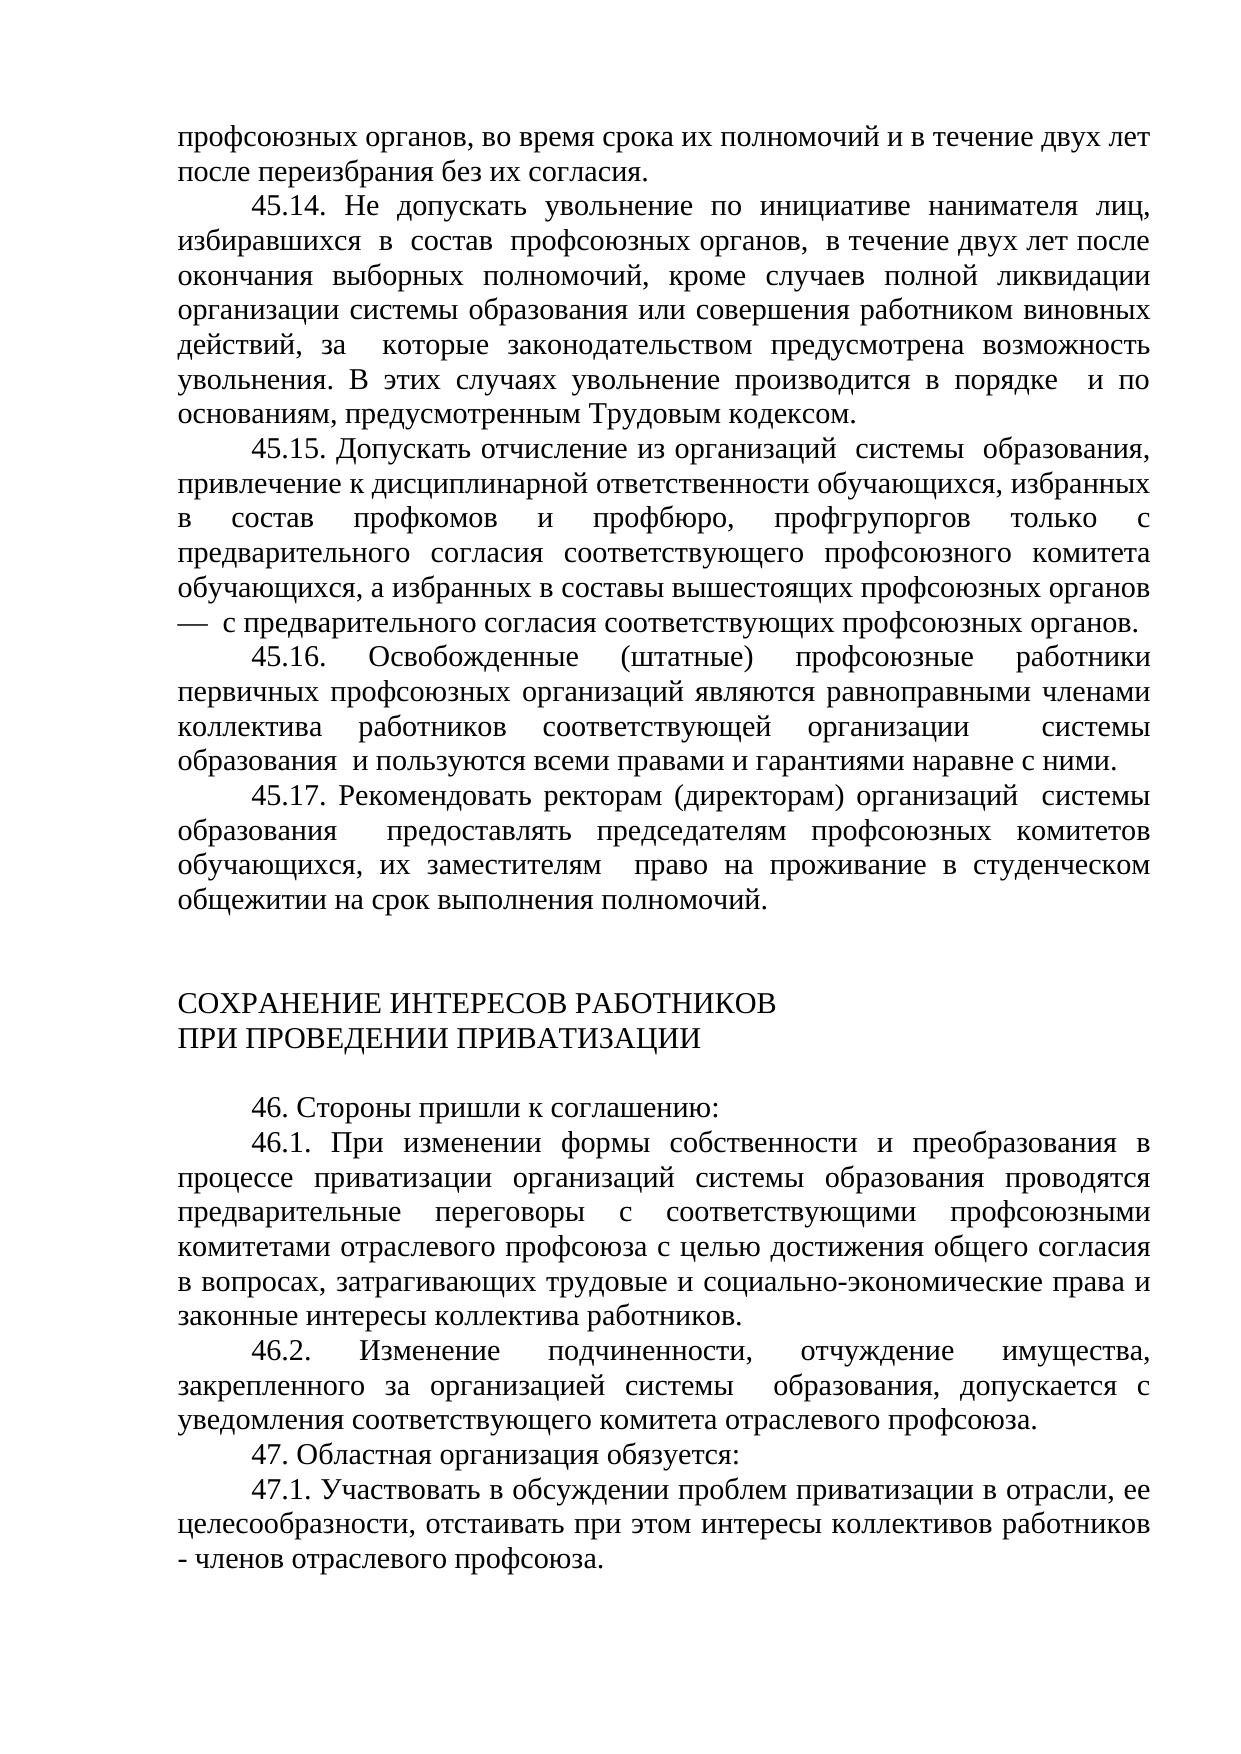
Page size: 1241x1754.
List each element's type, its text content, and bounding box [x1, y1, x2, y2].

text 45.16. Освобожденные (штатные) профсоюзные работники первичных профсоюзных организаций являются равноправными членами коллектива работников соответствующей организации системы образования и пользуются всеми правами и гарантиями наравне с ними. [177, 638, 1152, 777]
text ПРИ ПРОВЕДЕНИИ ПРИВАТИЗАЦИИ [177, 1020, 1152, 1055]
text 45.17. Рекомендовать ректорам (директорам) организаций системы образования предоставлять председателям профсоюзных комитетов обучающихся, их заместителям право на проживание в студенческом общежитии на срок выполнения полномочий. [177, 777, 1152, 916]
text 47. Областная организация обязуется: [177, 1436, 1152, 1471]
text СОХРАНЕНИЕ ИНТЕРЕСОВ РАБОТНИКОВ [177, 985, 1152, 1020]
text 46. Стороны пришли к соглашению: [177, 1089, 1152, 1124]
text 46.2. Изменение подчиненности, отчуждение имущества, закрепленного за организацией системы образования, допускается с уведомления соответствующего комитета отраслевого профсоюза. [177, 1332, 1152, 1436]
text 46.1. При изменении формы собственности и преобразования в процессе приватизации организаций системы образования проводятся предварительные переговоры с соответствующими профсоюзными комитетами отраслевого профсоюза с целью достижения общего согласия в вопросах, затрагивающих трудовые и социально-экономические права и законные интересы коллектива работников. [177, 1124, 1152, 1332]
text 47.1. Участвовать в обсуждении проблем приватизации в отрасли, ее целесообразности, отстаивать при этом интересы коллективов работников - членов отраслевого профсоюза. [177, 1471, 1152, 1575]
text 45.14. Не допускать увольнение по инициативе нанимателя лиц, избиравшихся в состав профсоюзных органов, в течение двух лет после окончания выборных полномочий, кроме случаев полной ликвидации организации системы образования или совершения работником виновных действий, за которые законодательством предусмотрена возможность увольнения. В этих случаях увольнение производится в порядке и по основаниям, предусмотренным Трудовым кодексом. [177, 187, 1152, 430]
text 45.15. Допускать отчисление из организаций системы образования, привлечение к дисциплинарной ответственности обучающихся, избранных в состав профкомов и профбюро, профгрупоргов только с предварительного согласия соответствующего профсоюзного комитета обучающихся, а избранных в составы вышестоящих профсоюзных органов — с предварительного согласия соответствующих профсоюзных органов. [177, 430, 1152, 638]
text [177, 118, 1152, 187]
